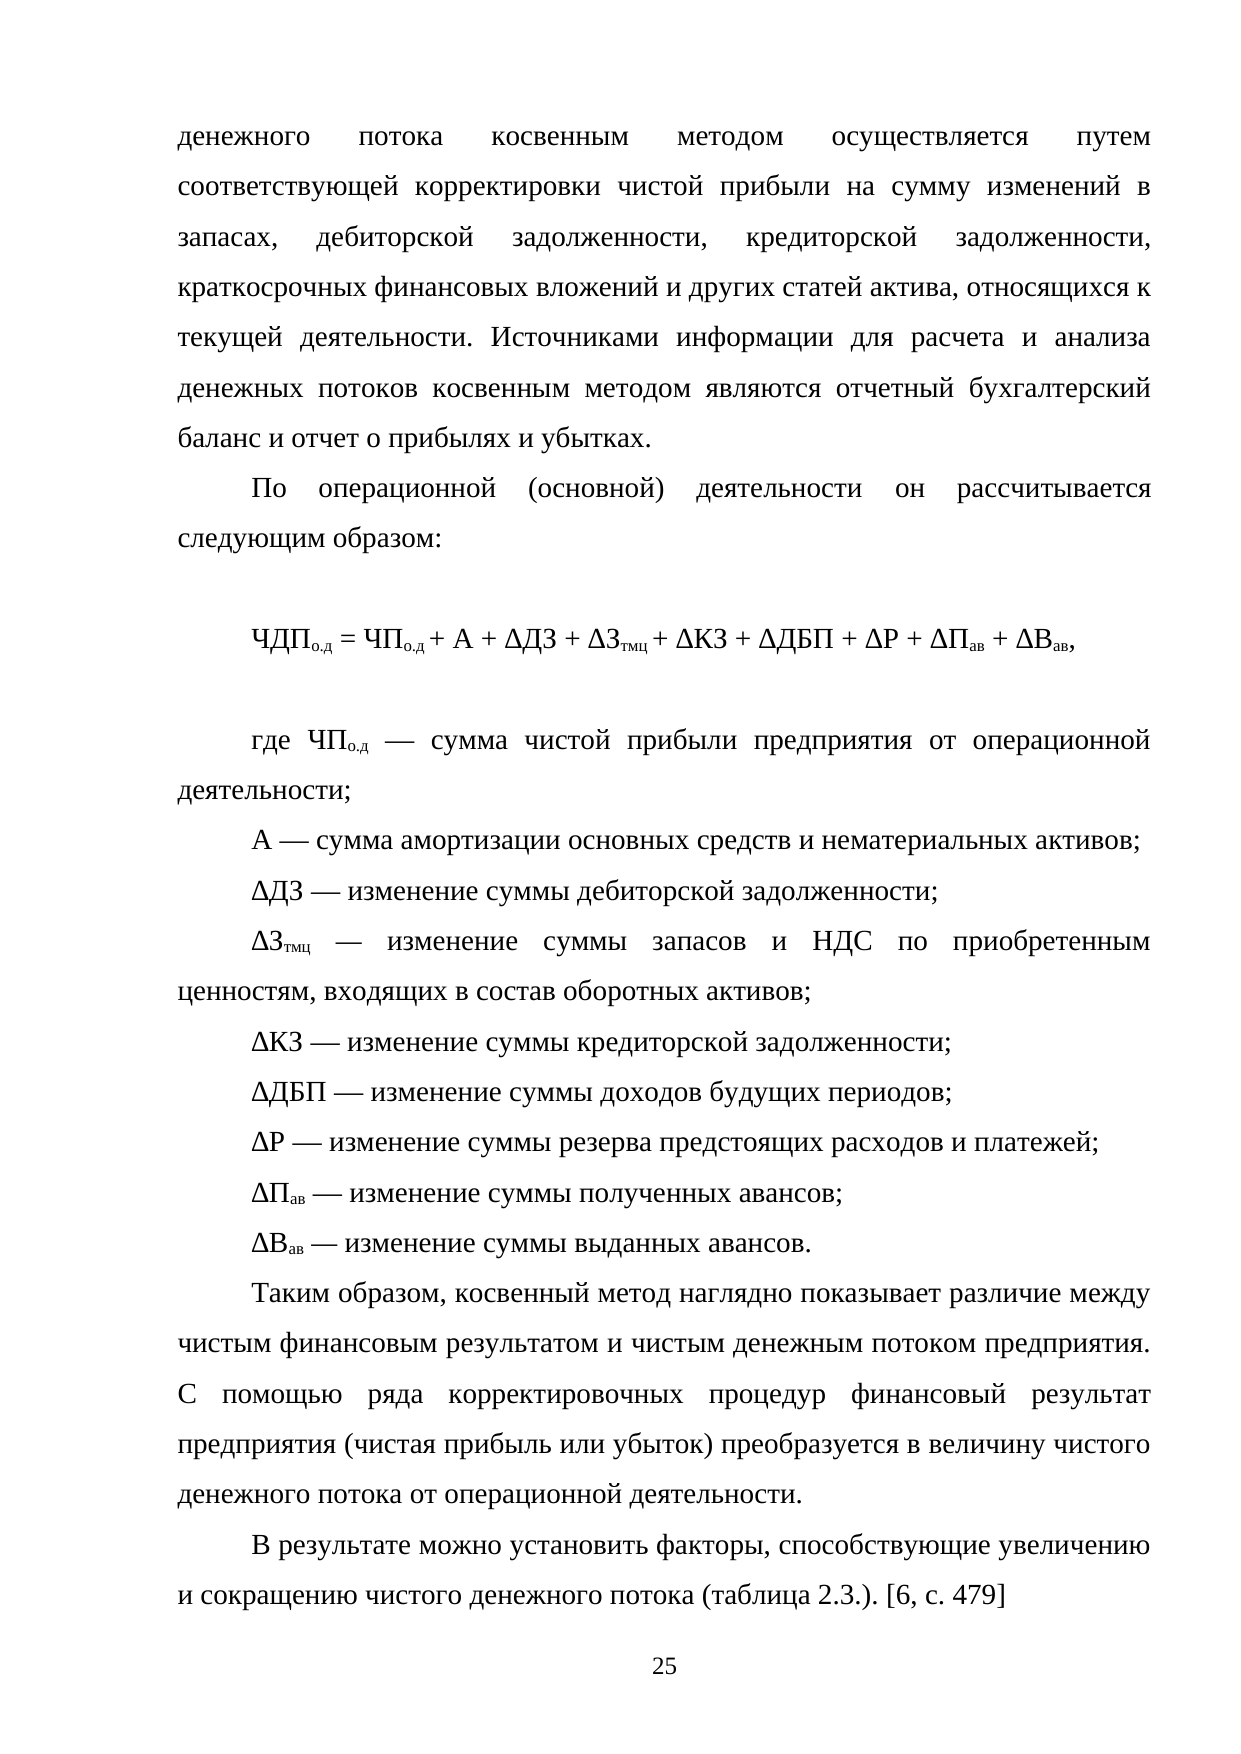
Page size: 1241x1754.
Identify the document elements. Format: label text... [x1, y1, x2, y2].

text ∆Пав — изменение суммы полученных авансов; [177, 1175, 1152, 1208]
text ЧДПо.д = ЧПо.д + А + ∆ДЗ + ∆Зтмц + ∆КЗ + ∆ДБП + ∆Р + ∆Пав + ∆Вав, [177, 621, 1152, 655]
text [177, 118, 1152, 453]
text Таким образом, косвенный метод наглядно показывает различие между чистым финансовым результатом и чистым денежным потоком предприятия. С помощью ряда корректировочных процедур финансовый результат предприятия (чистая прибыль или убыток) преобразуется в величину чистого денежного потока от операционной деятельности. [177, 1275, 1152, 1510]
text В результате можно установить факторы, способствующие увеличению и сокращению чистого денежного потока (таблица 2.3.). [6, с. 479] [177, 1527, 1152, 1611]
text ∆ДЗ — изменение суммы дебиторской задолженности; [177, 873, 1152, 906]
text где ЧПо.д — сумма чистой прибыли предприятия от операционной деятельности; [177, 722, 1152, 806]
text ∆КЗ — изменение суммы кредиторской задолженности; [177, 1024, 1152, 1057]
text ∆Зтмц — изменение суммы запасов и НДС по приобретенным ценностям, входящих в состав оборотных активов; [177, 923, 1152, 1007]
text По операционной (основной) деятельности он рассчитывается следующим образом: [177, 470, 1152, 554]
text ∆ДБП — изменение суммы доходов будущих периодов; [177, 1074, 1152, 1108]
text А — сумма амортизации основных средств и нематериальных активов; [177, 822, 1152, 856]
text ∆Вав — изменение суммы выданных авансов. [177, 1225, 1152, 1258]
text ∆Р — изменение суммы резерва предстоящих расходов и платежей; [177, 1124, 1152, 1158]
